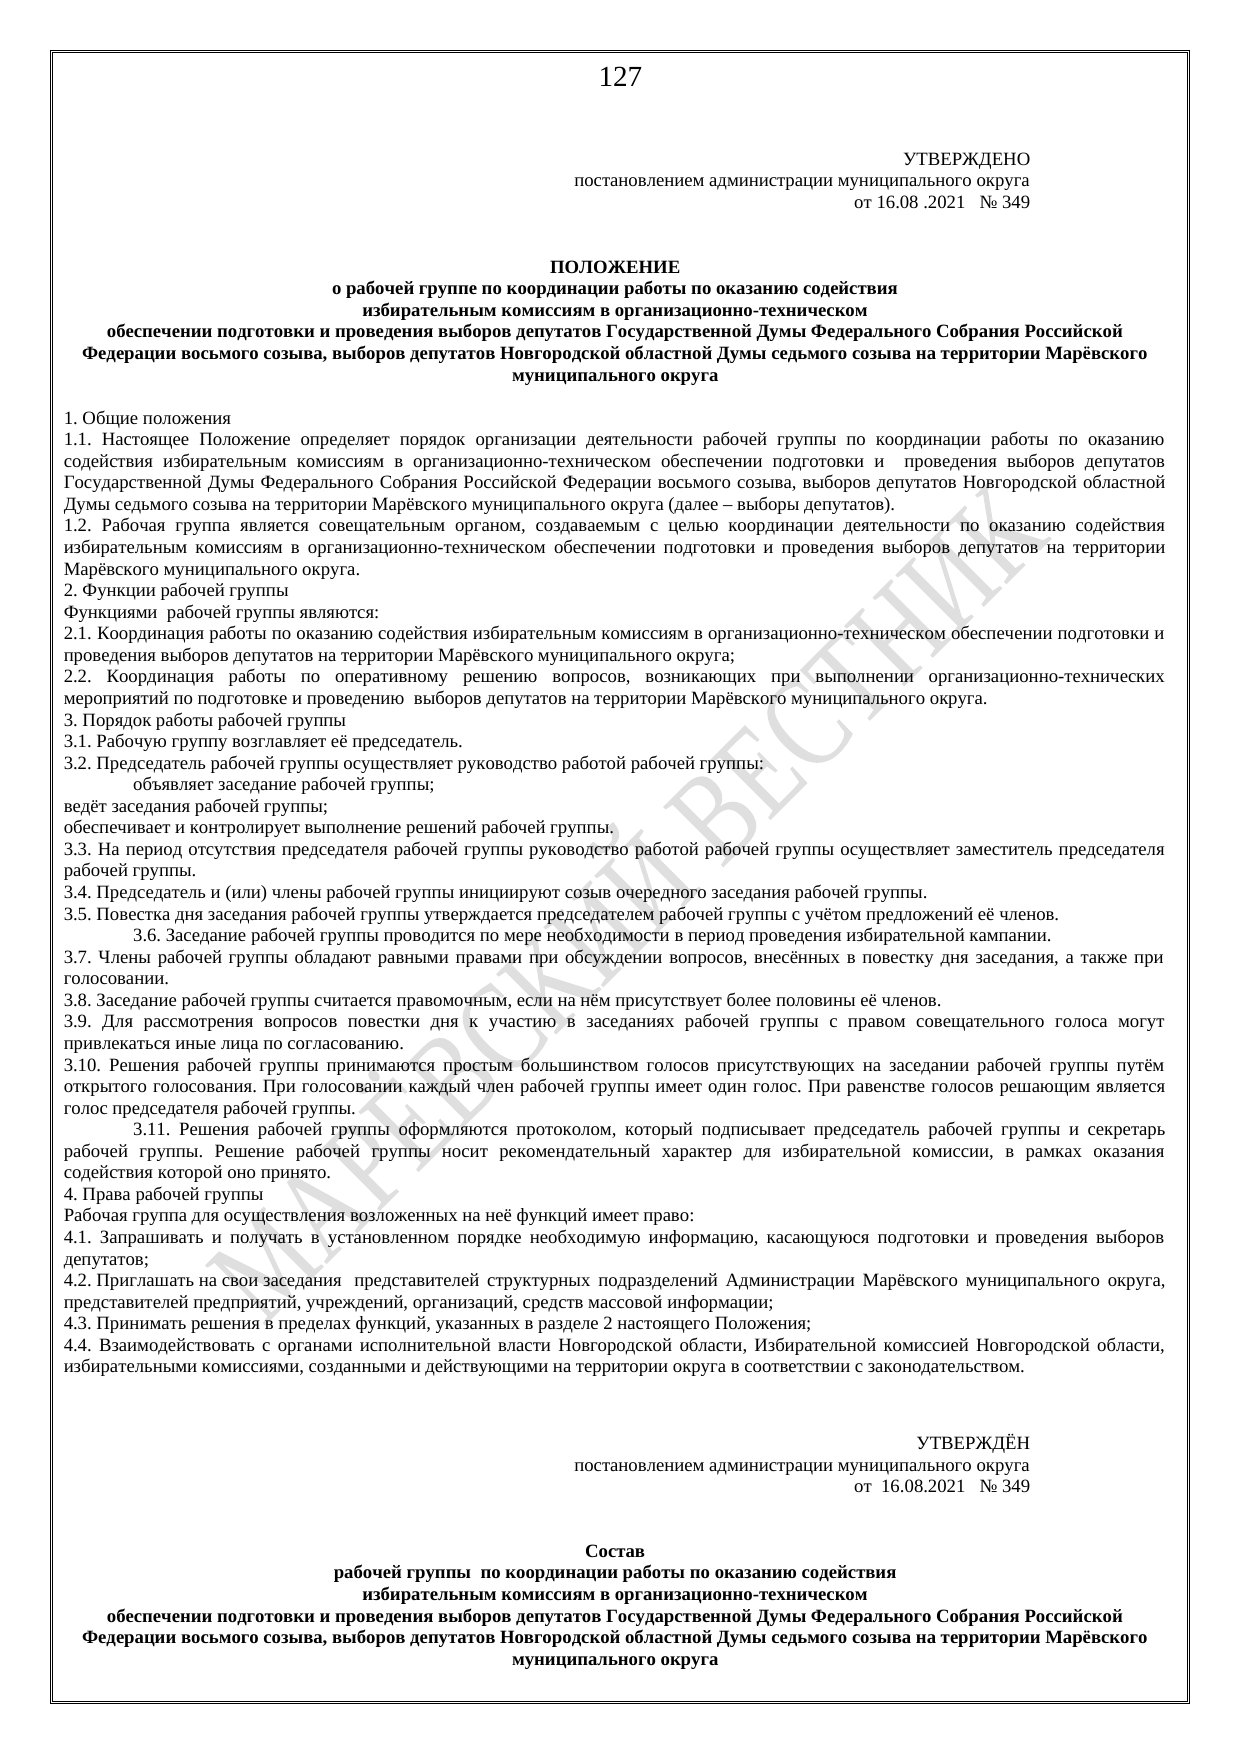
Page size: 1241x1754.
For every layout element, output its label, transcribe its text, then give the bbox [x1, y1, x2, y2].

text объявляет заседание рабочей группы; [63, 773, 1167, 795]
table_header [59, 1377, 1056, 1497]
text 3.7. Члены рабочей группы обладают равными правами при обсуждении вопросов, внесённых в повестку дня заседания, а также при голосовании. [63, 946, 1167, 989]
text Рабочая группа для осуществления возложенных на неё функций имеет право: [63, 1204, 1167, 1226]
text 3.8. Заседание рабочей группы считается правомочным, если на нём присутствует более половины её членов. [63, 989, 1167, 1010]
text 4.1. Запрашивать и получать в установленном порядке необходимую информацию, касающуюся подготовки и проведения выборов депутатов; [63, 1226, 1167, 1269]
text 2.2. Координация работы по оперативному решению вопросов, возникающих при выполнении организационно-технических мероприятий по подготовке и проведению выборов депутатов на территории Марёвского муниципального округа. [63, 665, 1167, 708]
text 3.10. Решения рабочей группы принимаются простым большинством голосов присутствующих на заседании рабочей группы путём открытого голосования. При голосовании каждый член рабочей группы имеет один голос. При равенстве голосов решающим является голос председателя рабочей группы. [63, 1053, 1167, 1118]
text Функциями рабочей группы являются: [63, 601, 1167, 622]
text 3.11. Решения рабочей группы оформляются протоколом, который подписывает председатель рабочей группы и секретарь рабочей группы. Решение рабочей группы носит рекомендательный характер для избирательной комиссии, в рамках оказания содействия которой оно принято. [63, 1118, 1167, 1183]
text о рабочей группе по координации работы по оказанию содействия [63, 277, 1167, 299]
text 2.1. Координация работы по оказанию содействия избирательным комиссиям в организационно-техническом обеспечении подготовки и проведения выборов депутатов на территории Марёвского муниципального округа; [63, 622, 1167, 665]
text ведёт заседания рабочей группы; [63, 795, 1167, 816]
text 4. Права рабочей группы [63, 1183, 1167, 1204]
text 3.2. Председатель рабочей группы осуществляет руководство работой рабочей группы: [63, 752, 1167, 773]
text 1.2. Рабочая группа является совещательным органом, создаваемым с целью координации деятельности по оказанию содействия избирательным комиссиям в организационно-техническом обеспечении подготовки и проведения выборов депутатов на территории Марёвского муниципального округа. [63, 514, 1167, 579]
text 3.5. Повестка дня заседания рабочей группы утверждается председателем рабочей группы с учётом предложений её членов. [63, 902, 1167, 924]
text 4.2. Приглашать на свои заседания представителей структурных подразделений Администрации Марёвского муниципального округа, представителей предприятий, учреждений, организаций, средств массовой информации; [63, 1269, 1167, 1312]
text 2. Функции рабочей группы [63, 579, 1167, 601]
text рабочей группы по координации работы по оказанию содействия [63, 1561, 1167, 1583]
text 3.4. Председатель и (или) члены рабочей группы инициируют созыв очередного заседания рабочей группы. [63, 881, 1167, 902]
text ПОЛОЖЕНИЕ [63, 256, 1167, 277]
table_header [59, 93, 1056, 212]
text 1.1. Настоящее Положение определяет порядок организации деятельности рабочей группы по координации работы по оказанию содействия избирательным комиссиям в организационно-техническом обеспечении подготовки и проведения выборов депутатов Государственной Думы Федерального Собрания Российской Федерации восьмого созыва, выборов депутатов Новгородской областной Думы седьмого созыва на территории Марёвского муниципального округа (далее – выборы депутатов). [63, 428, 1167, 514]
text 3.6. Заседание рабочей группы проводится по мере необходимости в период проведения избирательной кампании. [63, 924, 1167, 946]
text 3. Порядок работы рабочей группы [63, 708, 1167, 730]
text Состав [63, 1540, 1167, 1561]
text 4.4. Взаимодействовать с органами исполнительной власти Новгородской области, Избирательной комиссией Новгородской области, избирательными комиссиями, созданными и действующими на территории округа в соответствии с законодательством. [63, 1334, 1167, 1377]
text избирательным комиссиям в организационно-техническом [63, 1583, 1167, 1604]
text обеспечении подготовки и проведения выборов депутатов Государственной Думы Федерального Собрания Российской Федерации восьмого созыва, выборов депутатов Новгородской областной Думы седьмого созыва на территории Марёвского муниципального округа [63, 1604, 1167, 1669]
text 4.3. Принимать решения в пределах функций, указанных в разделе 2 настоящего Положения; [63, 1312, 1167, 1334]
text 1. Общие положения [63, 407, 1167, 428]
text избирательным комиссиям в организационно-техническом [63, 299, 1167, 320]
text обеспечивает и контролирует выполнение решений рабочей группы. [63, 816, 1167, 838]
text обеспечении подготовки и проведения выборов депутатов Государственной Думы Федерального Собрания Российской Федерации восьмого созыва, выборов депутатов Новгородской областной Думы седьмого созыва на территории Марёвского муниципального округа [63, 320, 1167, 385]
text 3.3. На период отсутствия председателя рабочей группы руководство работой рабочей группы осуществляет заместитель председателя рабочей группы. [63, 838, 1167, 881]
text 3.1. Рабочую группу возглавляет её председатель. [63, 730, 1167, 752]
text 3.9. Для рассмотрения вопросов повестки дня к участию в заседаниях рабочей группы с правом совещательного голоса могут привлекаться иные лица по согласованию. [63, 1010, 1167, 1053]
